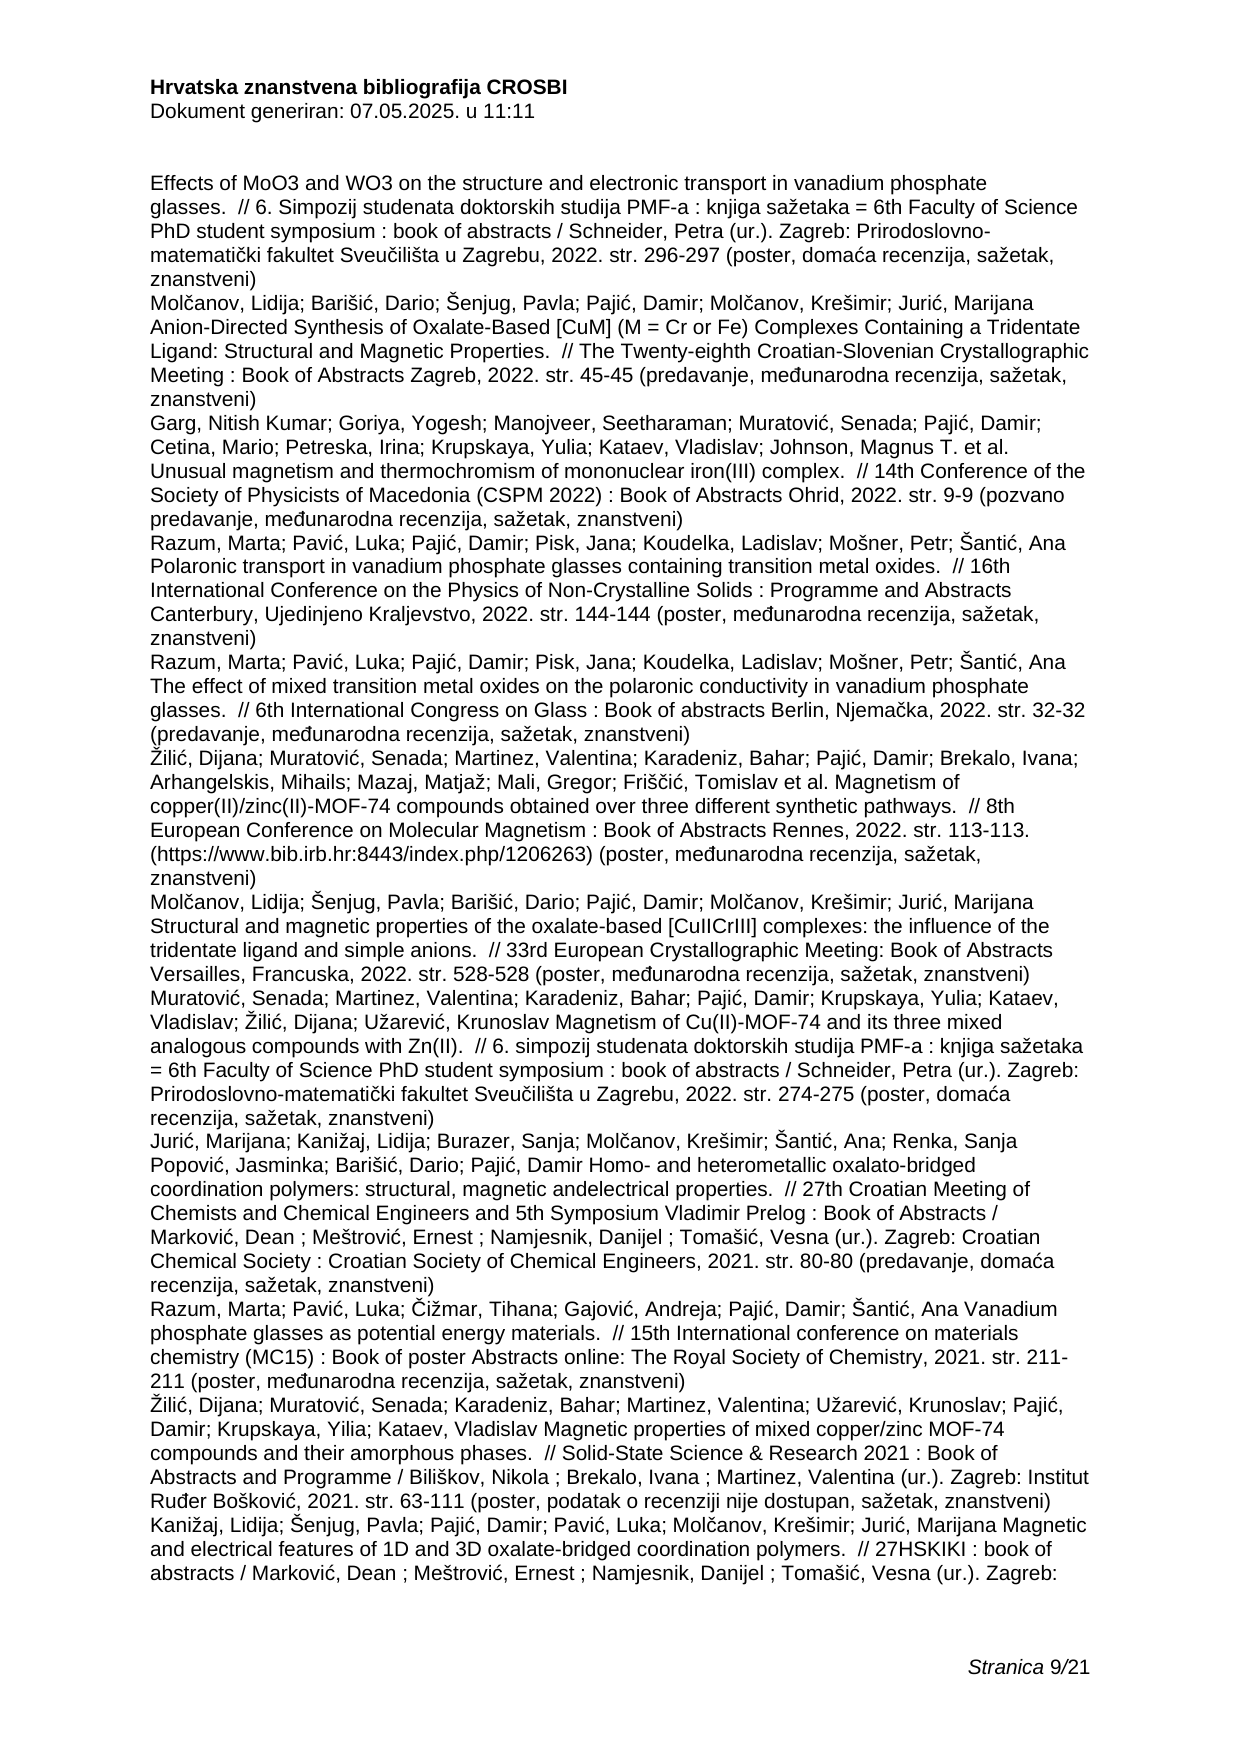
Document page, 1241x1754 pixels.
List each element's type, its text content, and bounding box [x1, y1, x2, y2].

text Garg, Nitish Kumar; Goriya, Yogesh; Manojveer, Seetharaman; Muratović, Senada; Pajić, Damir; Cetina, Mario; Petreska, Irina; Krupskaya, Yulia; Kataev, Vladislav; Johnson, Magnus T. et al. [150, 411, 1090, 530]
text Molčanov, Lidija; Barišić, Dario; Šenjug, Pavla; Pajić, Damir; Molčanov, Krešimir; Jurić, Marijana [150, 291, 1090, 411]
text Muratović, Senada; Martinez, Valentina; Karadeniz, Bahar; Pajić, Damir; Krupskaya, Yulia; Kataev, Vladislav; Žilić, Dijana; Užarević, Krunoslav [150, 986, 1090, 1129]
text Razum, Marta; Pavić, Luka; Pajić, Damir; Pisk, Jana; Koudelka, Ladislav; Mošner, Petr; Šantić, Ana [150, 650, 1090, 746]
text Razum, Marta; Pavić, Luka; Čižmar, Tihana; Gajović, Andreja; Pajić, Damir; Šantić, Ana [150, 1297, 1090, 1393]
text Jurić, Marijana; Kanižaj, Lidija; Burazer, Sanja; Molčanov, Krešimir; Šantić, Ana; Renka, Sanja Popović, Jasminka; Barišić, Dario; Pajić, Damir [150, 1129, 1090, 1297]
text Žilić, Dijana; Muratović, Senada; Martinez, Valentina; Karadeniz, Bahar; Pajić, Damir; Brekalo, Ivana; Arhangelskis, Mihails; Mazaj, Matjaž; Mali, Gregor; Friščić, Tomislav et al. [150, 746, 1090, 890]
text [150, 1513, 1090, 1584]
text Molčanov, Lidija; Šenjug, Pavla; Barišić, Dario; Pajić, Damir; Molčanov, Krešimir; Jurić, Marijana [150, 890, 1090, 986]
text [150, 171, 1090, 291]
text Razum, Marta; Pavić, Luka; Pajić, Damir; Pisk, Jana; Koudelka, Ladislav; Mošner, Petr; Šantić, Ana [150, 530, 1090, 650]
text Žilić, Dijana; Muratović, Senada; Karadeniz, Bahar; Martinez, Valentina; Užarević, Krunoslav; Pajić, Damir; Krupskaya, Yilia; Kataev, Vladislav [150, 1393, 1090, 1513]
